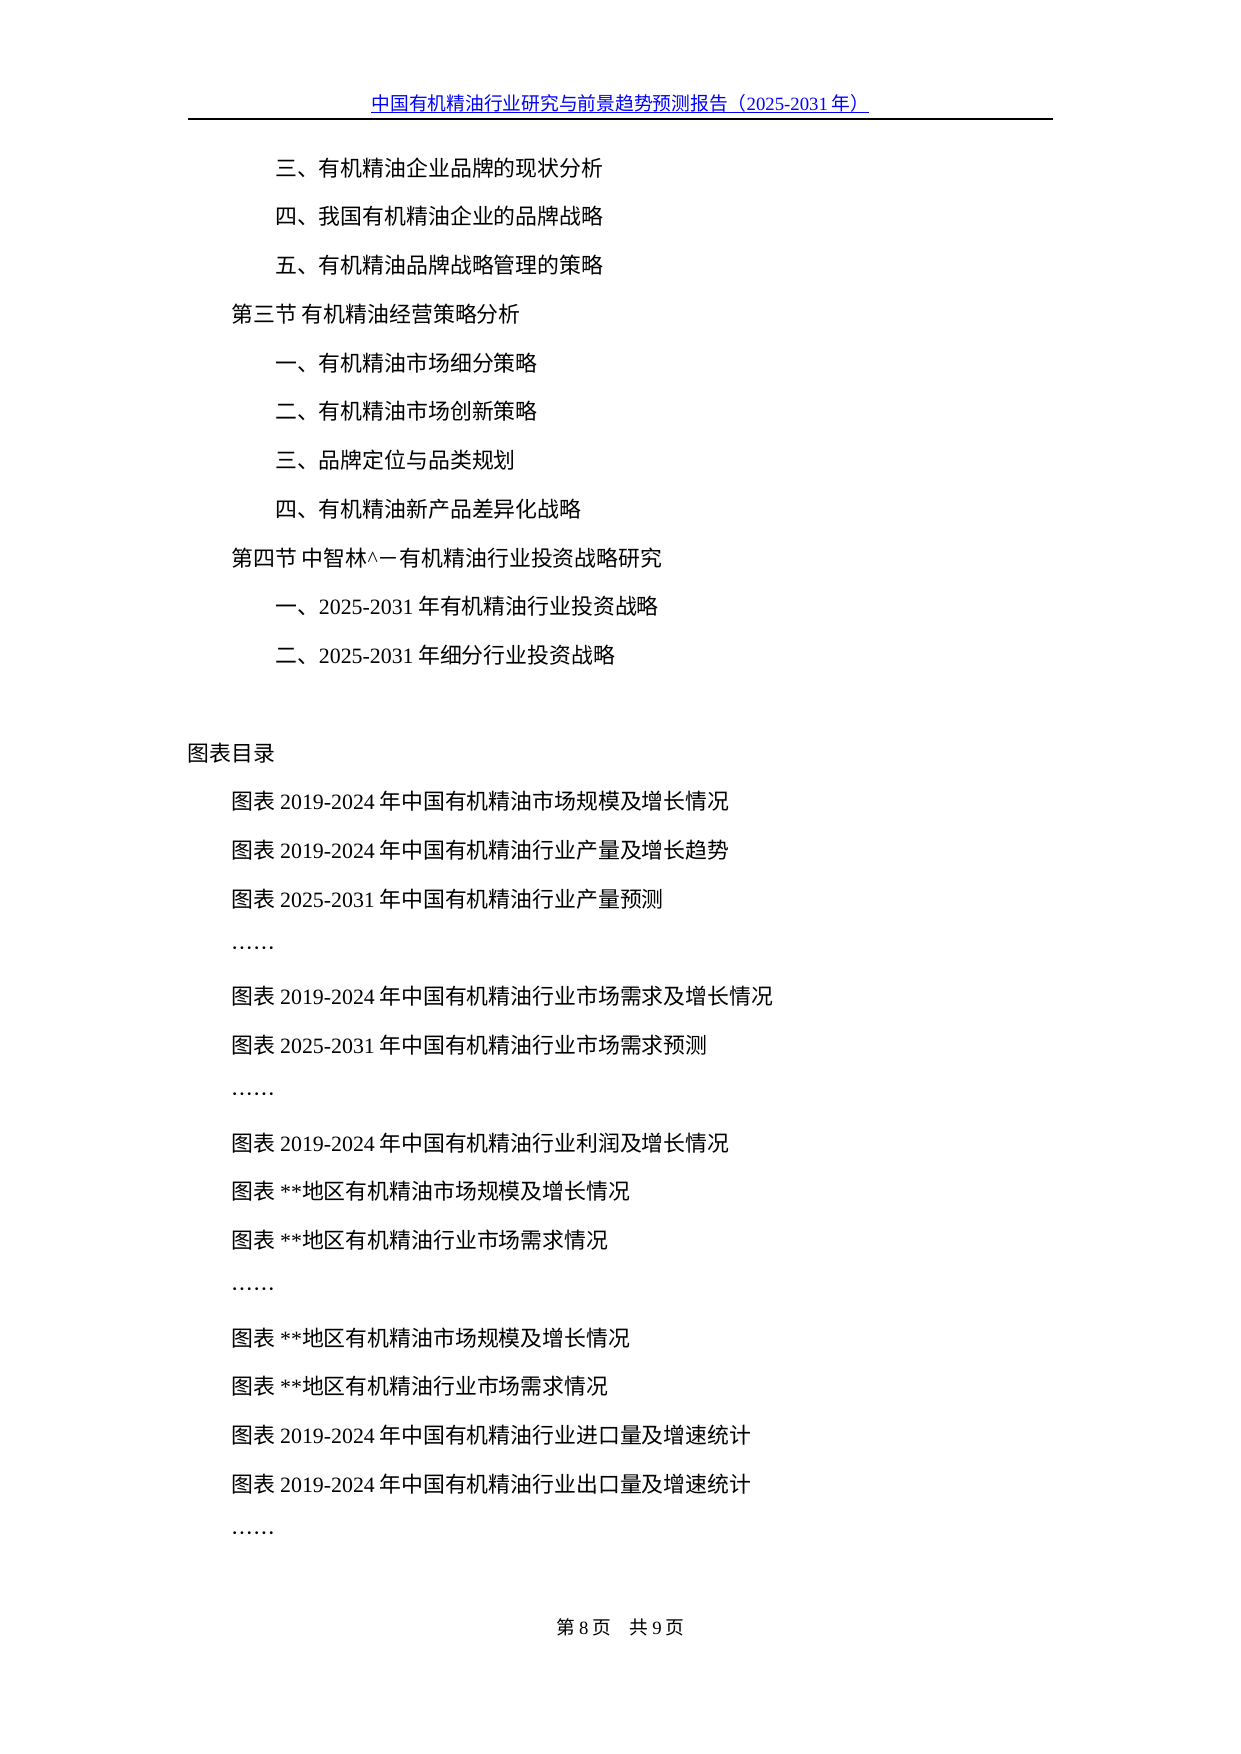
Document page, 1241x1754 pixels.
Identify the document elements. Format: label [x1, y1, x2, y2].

text [187, 150, 1053, 1548]
